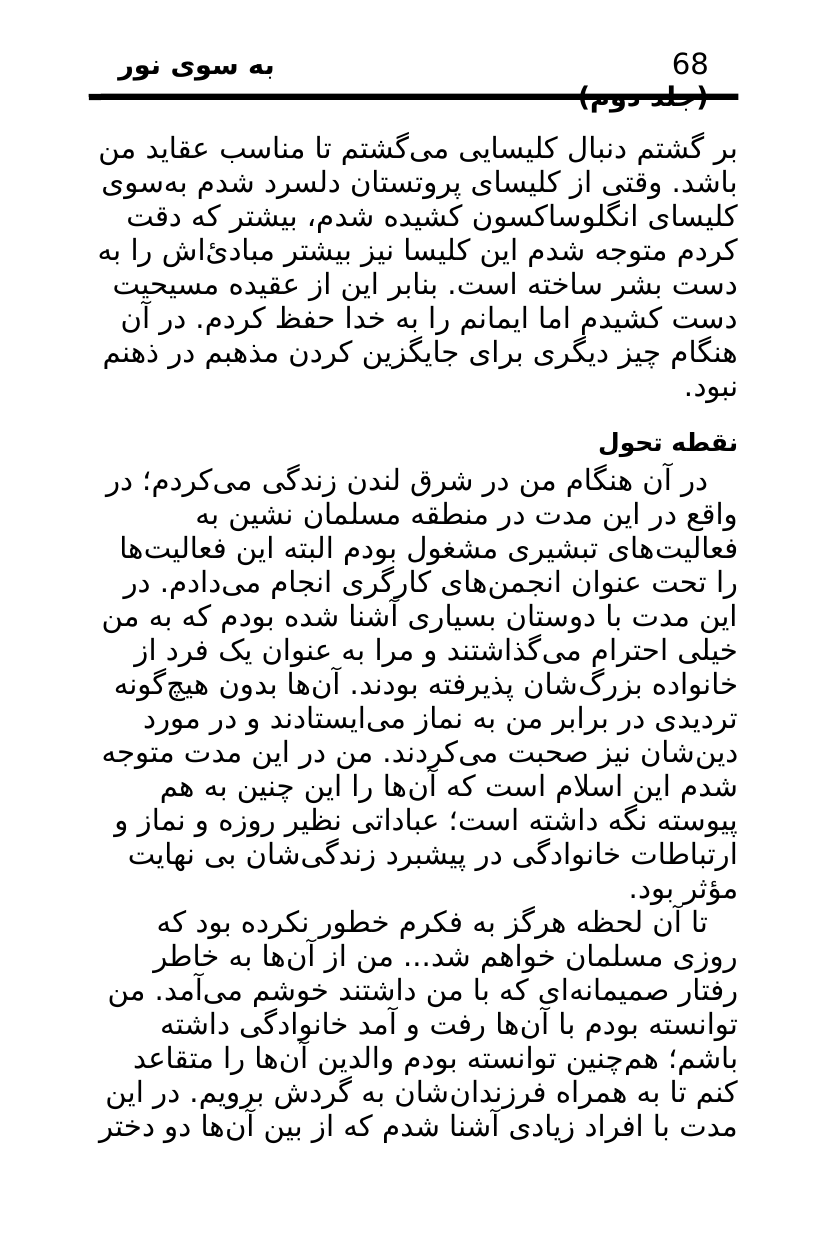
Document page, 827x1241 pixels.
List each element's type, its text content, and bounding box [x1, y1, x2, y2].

text نقطه تحول [89, 428, 738, 457]
text در آن هنگام من در شرق لندن زندگی می‌کردم؛ در واقع در این مدت در منطقه مسلمان نشین به فعالیت‌های تبشیری مشغول بودم البته این فعالیت‌ها را تحت عنوان انجمن‌های کارگری انجام می‌دادم. در این مدت با دوستان بسیاری آشنا شده بودم که به من خیلی احترام می‌گذاشتند و مرا به عنوان یک فرد از خانواده بزرگ‌شان پذیرفته بودند. آن‌ها بدون هیچ‌گونه تردیدی در برابر من به نماز می‌ایستادند و در مورد دین‌شان نیز صحبت می‌کردند. من در این مدت متوجه شدم این اسلام است که آن‌ها را این چنین به هم پیوسته نگه داشته است؛ عباداتی نظیر روزه و نماز و ارتباطات خانوادگی در پیشبرد زندگی‌شان بی نهایت مؤثر بود. [89, 464, 738, 905]
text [89, 905, 738, 1143]
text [89, 132, 738, 403]
